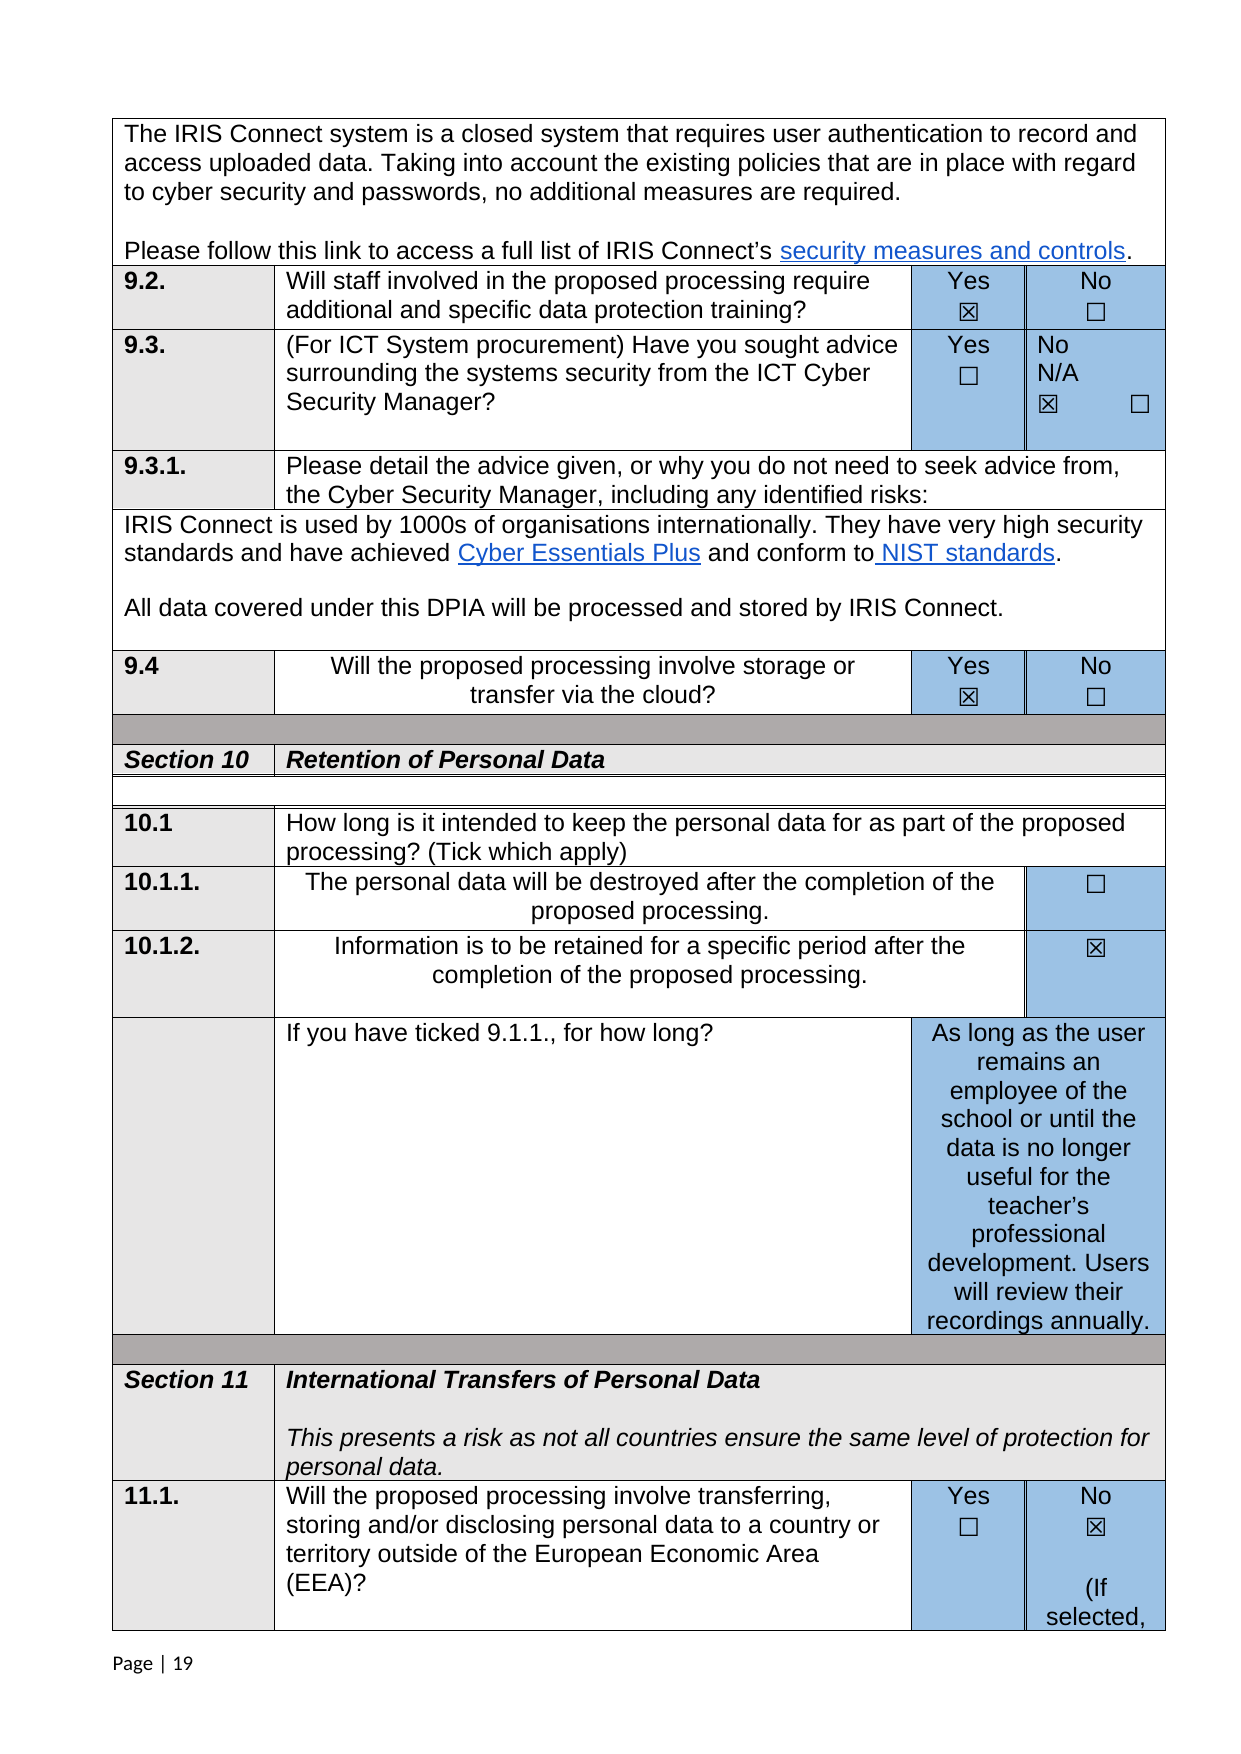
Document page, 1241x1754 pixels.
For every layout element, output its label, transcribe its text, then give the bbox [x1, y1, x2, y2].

table_cell 10.1.2. [113, 931, 274, 1017]
table_cell The personal data will be destroyed after the completion of the proposed processing. [275, 867, 1024, 930]
table_cell [113, 715, 1165, 744]
table_cell Yes [912, 1481, 1024, 1630]
table_cell 10.1 [113, 809, 274, 866]
table_cell 10.1.1. [113, 867, 274, 930]
table_cell 9.3.1. [113, 451, 274, 508]
table_cell If you have ticked 9.1.1., for how long? [275, 1018, 911, 1334]
table_cell No N/A [1027, 330, 1165, 450]
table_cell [1027, 1481, 1165, 1630]
table_cell International Transfers of Personal Data This presents a risk as not all countries ensure the same level of protection for personal data. [275, 1365, 1165, 1480]
table_cell Retention of Personal Data [275, 745, 1165, 773]
table_cell Section 11 [113, 1365, 274, 1480]
table_cell 9.4 [113, 651, 274, 714]
table_cell [113, 1018, 274, 1334]
table_cell Yes [912, 330, 1024, 450]
table_cell [113, 1335, 1165, 1364]
table_cell Will the proposed processing involve storage or transfer via the cloud? [275, 651, 911, 714]
table_cell 9.2. [113, 266, 274, 329]
table_cell No [1027, 266, 1165, 329]
table_cell Yes [912, 266, 1024, 329]
table_cell (For ICT System procurement) Have you sought advice surrounding the systems security from the ICT Cyber Security Manager? [275, 330, 911, 450]
table_cell [113, 777, 1165, 805]
table_cell [1027, 867, 1165, 930]
table_cell [1027, 931, 1165, 1017]
table_cell As long as the user remains an employee of the school or until the data is no longer useful for the teacher’s professional development. Users will review their recordings annually. [912, 1018, 1165, 1334]
table_cell How long is it intended to keep the personal data for as part of the proposed processing? (Tick which apply) [275, 809, 1165, 866]
table_cell The IRIS Connect system is a closed system that requires user authentication to record and access uploaded data. Taking into account the existing policies that are in place with regard to cyber security and passwords, no additional measures are required. Please follow this link to access a full list of IRIS Connect’s security measures and controls. [113, 119, 1165, 265]
table_cell Will staff involved in the proposed processing require additional and specific data protection training? [275, 266, 911, 329]
table_cell No [1027, 651, 1165, 714]
table_cell 11.1. [113, 1481, 274, 1630]
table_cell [275, 1481, 911, 1630]
table_cell 9.3. [113, 330, 274, 450]
table_cell Information is to be retained for a specific period after the completion of the proposed processing. [275, 931, 1024, 1017]
table_cell IRIS Connect is used by 1000s of organisations internationally. They have very high security standards and have achieved Cyber Essentials Plus and conform to NIST standards. All data covered under this DPIA will be processed and stored by IRIS Connect. [113, 510, 1165, 650]
table_cell Please detail the advice given, or why you do not need to seek advice from, the Cyber Security Manager, including any identified risks: [275, 451, 1165, 508]
table_cell Section 10 [113, 745, 274, 773]
table_cell Yes [912, 651, 1024, 714]
